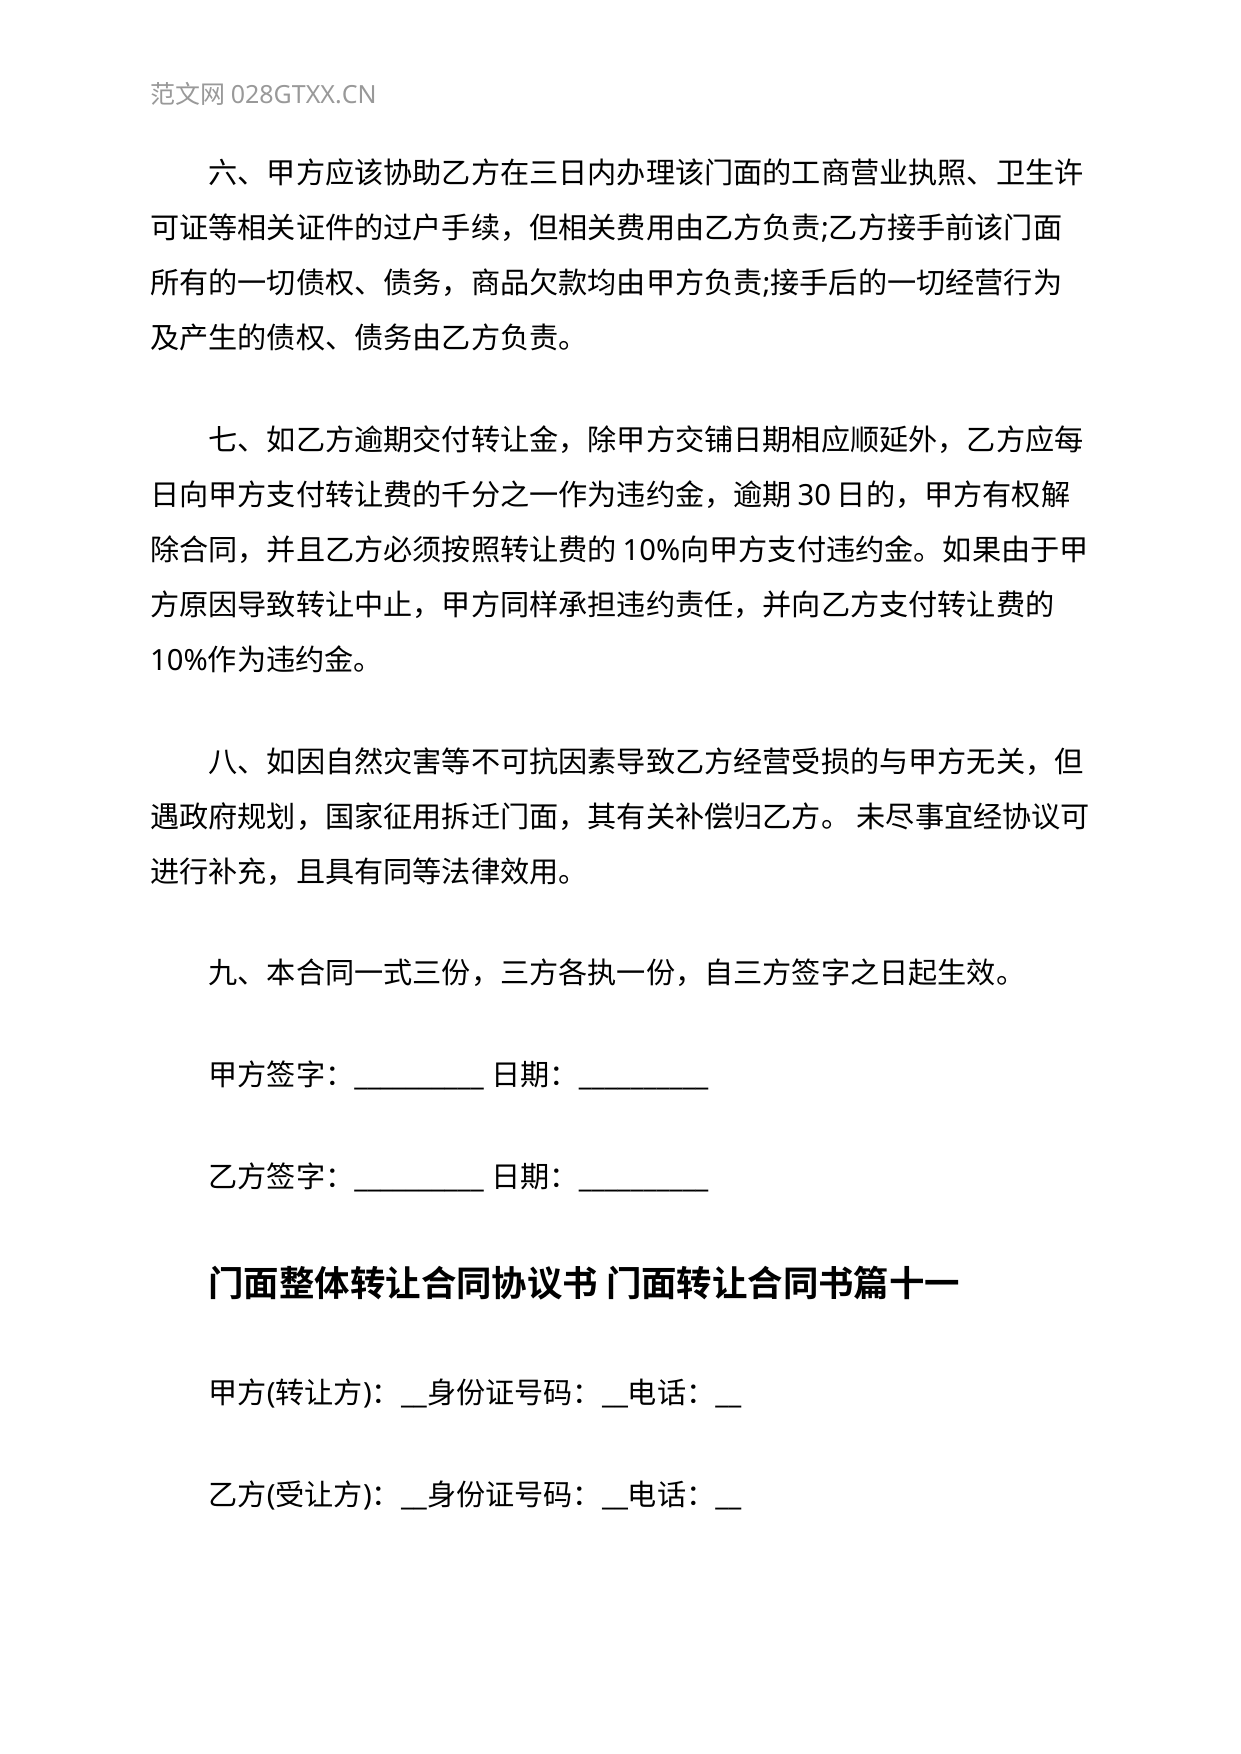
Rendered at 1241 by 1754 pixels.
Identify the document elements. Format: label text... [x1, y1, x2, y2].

text 七、如乙方逾期交付转让金，除甲方交铺日期相应顺延外，乙方应每日向甲方支付转让费的千分之一作为违约金，逾期30日的，甲方有权解除合同，并且乙方必须按照转让费的10%向甲方支付违约金。如果由于甲方原因导致转让中止，甲方同样承担违约责任，并向乙方支付转让费的10%作为违约金。 [150, 417, 1090, 679]
text 甲方签字：__________ 日期：__________ [150, 1052, 1090, 1094]
text 门面整体转让合同协议书 门面转让合同书篇十一 [150, 1256, 1090, 1307]
text 乙方签字：__________ 日期：__________ [150, 1154, 1090, 1196]
text 八、如因自然灾害等不可抗因素导致乙方经营受损的与甲方无关，但遇政府规划，国家征用拆迁门面，其有关补偿归乙方。 未尽事宜经协议可进行补充，且具有同等法律效用。 [150, 738, 1090, 891]
text 六、甲方应该协助乙方在三日内办理该门面的工商营业执照、卫生许可证等相关证件的过户手续，但相关费用由乙方负责;乙方接手前该门面所有的一切债权、债务，商品欠款均由甲方负责;接手后的一切经营行为及产生的债权、债务由乙方负责。 [150, 150, 1090, 357]
text 乙方(受让方)：__身份证号码：__电话：__ [150, 1471, 1090, 1513]
text 甲方(转让方)：__身份证号码：__电话：__ [150, 1369, 1090, 1412]
text 九、本合同一式三份，三方各执一份，自三方签字之日起生效。 [150, 950, 1090, 992]
